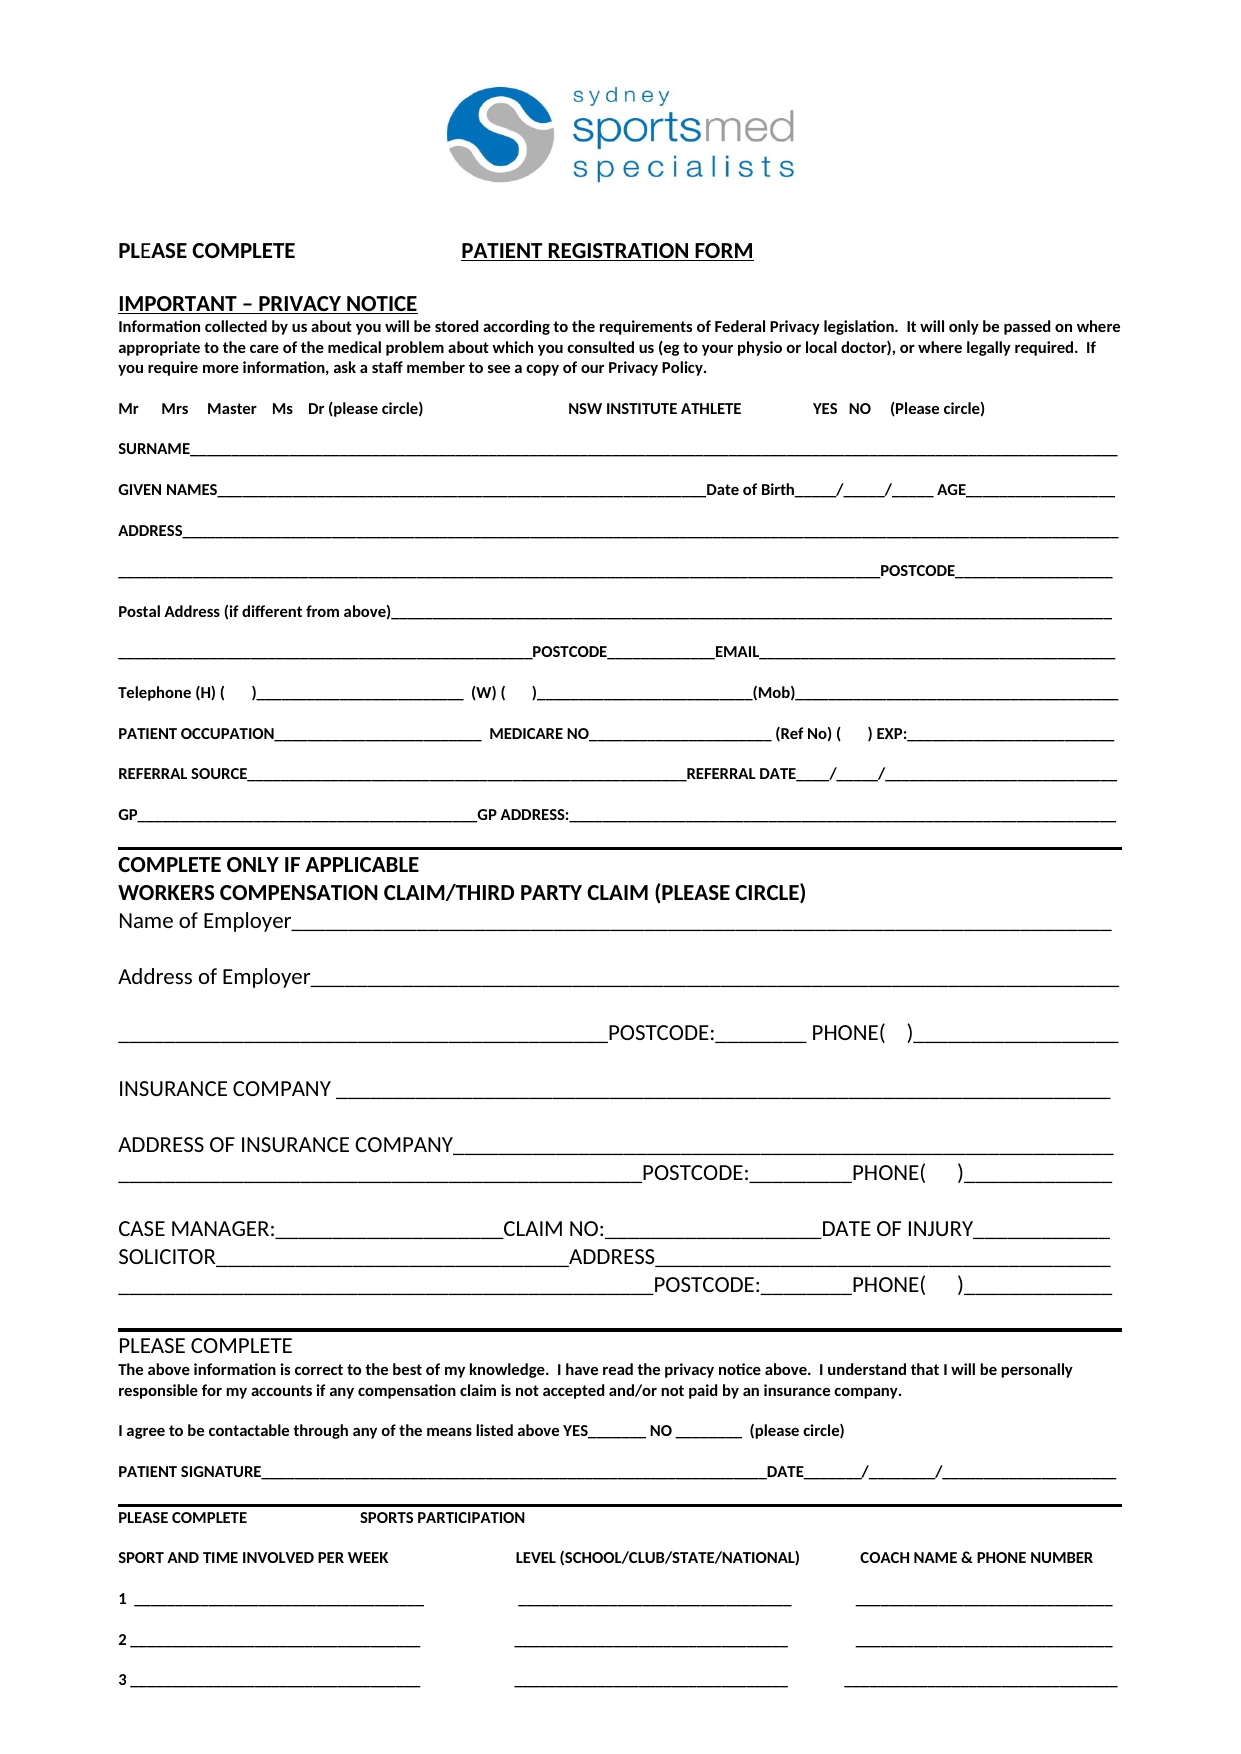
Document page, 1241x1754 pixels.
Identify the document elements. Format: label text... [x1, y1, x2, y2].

text GP_________________________________________GP ADDRESS:__________________________________________________________________ [118, 804, 1122, 824]
text PATIENT SIGNATURE_____________________________________________________________DATE_______/________/_____________________ [118, 1461, 1122, 1482]
text GIVEN NAMES___________________________________________________________Date of Birth_____/_____/_____ AGE__________________ [118, 479, 1122, 499]
text SPORT AND TIME INVOLVED PER WEEK LEVEL (SCHOOL/CLUB/STATE/NATIONAL) COACH NAME & PHONE NUMBER [118, 1548, 1122, 1568]
text ______________________________________________POSTCODE:_________PHONE( )_____________ [118, 1158, 1122, 1186]
text Telephone (H) ( )_________________________ (W) ( )__________________________(Mob)_______________________________________ [118, 682, 1122, 703]
text Name of Employer________________________________________________________________________ [118, 906, 1122, 934]
text _______________________________________________POSTCODE:________PHONE( )_____________ [118, 1270, 1122, 1298]
text I agree to be contactable through any of the means listed above YES_______ NO ________ (please circle) [118, 1421, 1122, 1441]
text WORKERS COMPENSATION CLAIM/THIRD PARTY CLAIM (PLEASE CIRCLE) [118, 878, 1122, 906]
text __________________________________________________POSTCODE_____________EMAIL___________________________________________ [118, 642, 1122, 662]
text ADDRESS OF INSURANCE COMPANY__________________________________________________________ [118, 1130, 1122, 1158]
text REFERRAL SOURCE_____________________________________________________REFERRAL DATE____/_____/____________________________ [118, 764, 1122, 784]
text INSURANCE COMPANY ____________________________________________________________________ [118, 1074, 1122, 1102]
text The above information is correct to the best of my knowledge. I have read the privacy notice above. I understand that I will be personally responsible for my accounts if any compensation claim is not accepted and/or not paid by an insurance company. [118, 1360, 1122, 1400]
text PLEASE COMPLETE SPORTS PARTICIPATION [118, 1507, 1122, 1527]
text PLEASE COMPLETE PATIENT REGISTRATION FORM [118, 236, 1122, 264]
text IMPORTANT – PRIVACY NOTICE [118, 289, 1122, 317]
text 2 ___________________________________ _________________________________ _______________________________ [118, 1629, 1122, 1649]
text Mr Mrs Master Ms Dr (please circle) NSW INSTITUTE ATHLETE YES NO (Please circle) [118, 398, 1122, 418]
text ___________________________________________POSTCODE:________ PHONE( )__________________ [118, 1018, 1122, 1046]
text CASE MANAGER:____________________CLAIM NO:___________________DATE OF INJURY____________ [118, 1214, 1122, 1242]
text ADDRESS_________________________________________________________________________________________________________________ [118, 520, 1122, 540]
text 1 ___________________________________ _________________________________ _______________________________ [118, 1588, 1122, 1609]
text Address of Employer_______________________________________________________________________ [118, 962, 1122, 990]
text PATIENT OCCUPATION_________________________ MEDICARE NO______________________ (Ref No) ( ) EXP:_________________________ [118, 723, 1122, 743]
text SURNAME________________________________________________________________________________________________________________ [118, 439, 1122, 459]
picture [405, 59, 835, 211]
text SOLICITOR_______________________________ADDRESS________________________________________ [118, 1242, 1122, 1270]
text Postal Address (if different from above)_______________________________________________________________________________________ [118, 601, 1122, 621]
text COMPLETE ONLY IF APPLICABLE [118, 850, 1122, 878]
text 3 ___________________________________ _________________________________ _________________________________ [118, 1669, 1122, 1690]
text PLEASE COMPLETE [118, 1332, 1122, 1360]
text ____________________________________________________________________________________________POSTCODE___________________ [118, 561, 1122, 581]
text Information collected by us about you will be stored according to the requirements of Federal Privacy legislation. It will only be passed on where appropriate to the care of the medical problem about which you consulted us (eg to your physio or local doctor), or where legally required. If you require more information, ask a staff member to see a copy of our Privacy Policy. [118, 317, 1122, 378]
